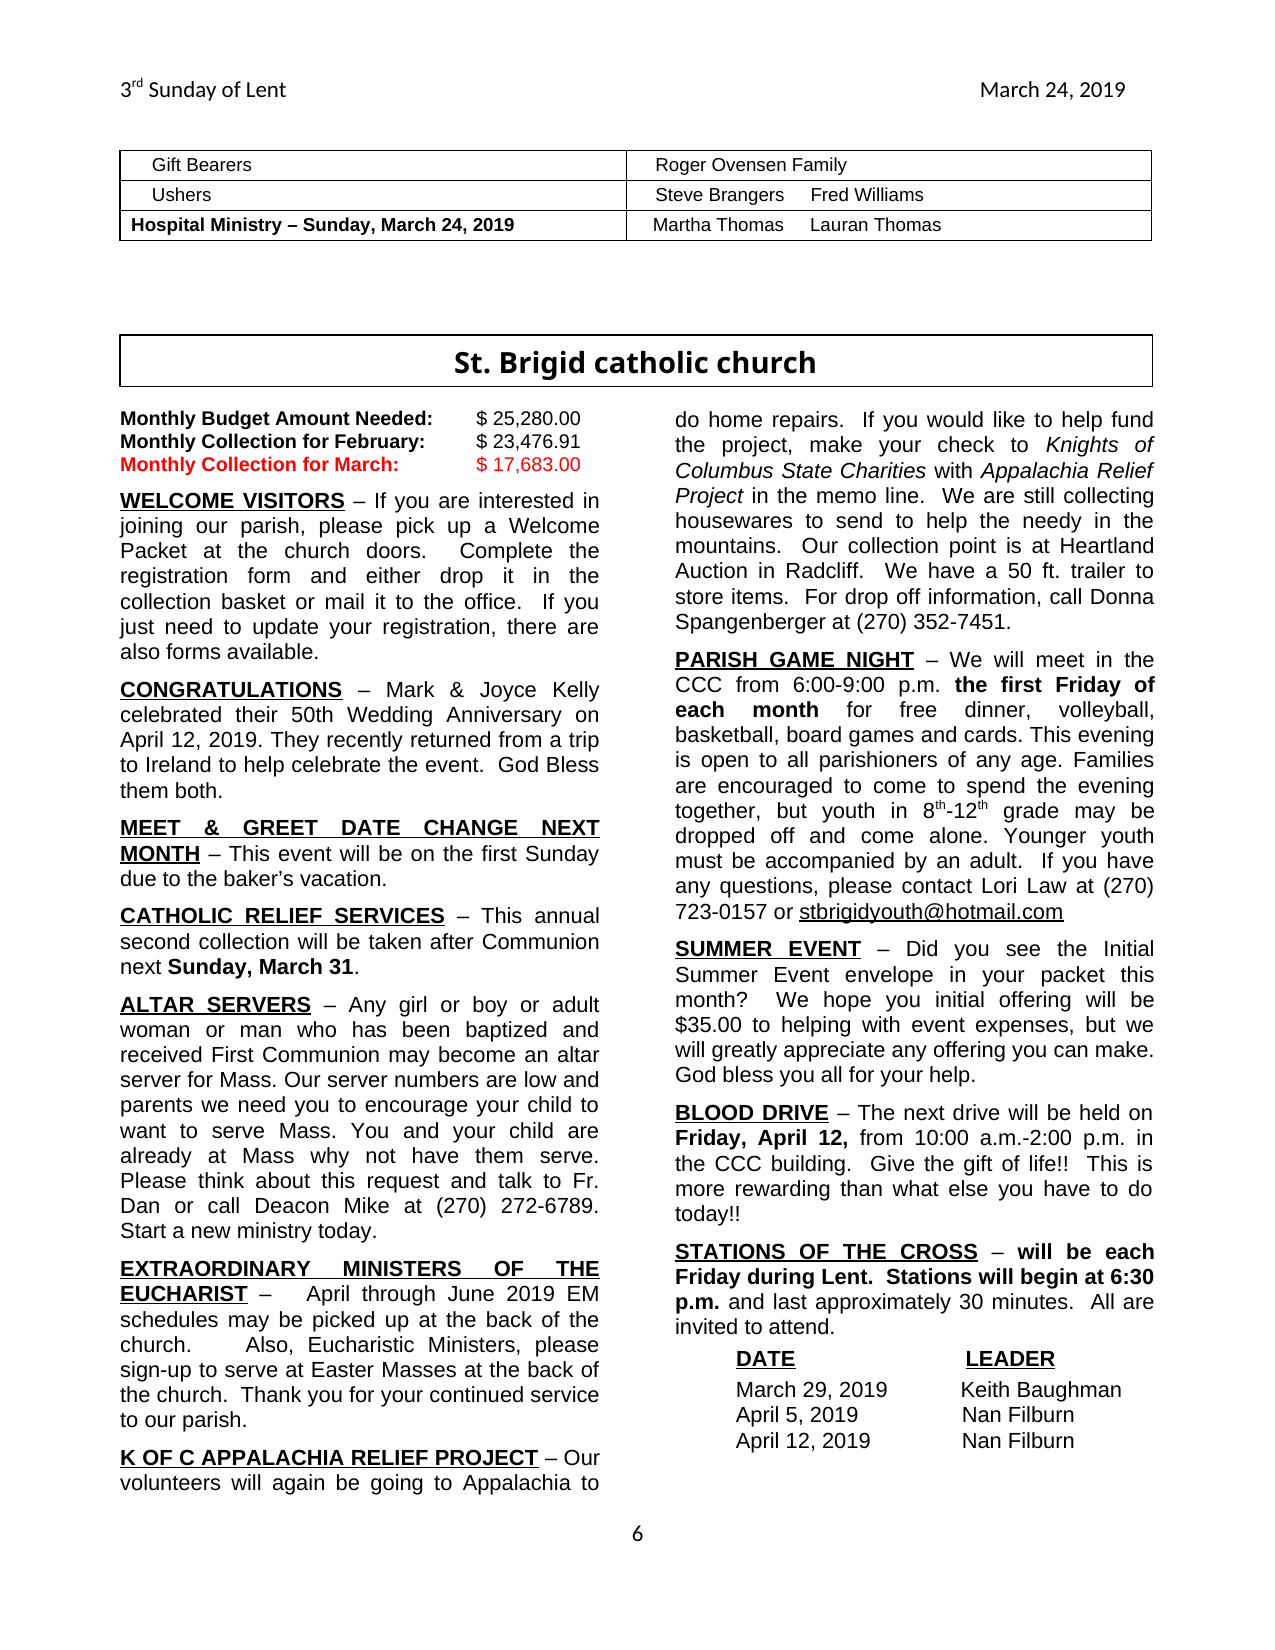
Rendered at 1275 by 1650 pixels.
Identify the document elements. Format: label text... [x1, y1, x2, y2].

text March 29, 2019 Keith Baughman [675, 1377, 1155, 1402]
text WELCOME VISITORS – If you are interested in joining our parish, please pick up a Welcome Packet at the church doors. Complete the registration form and either drop it in the collection basket or mail it to the office. If you just need to update your registration, there are also forms available. [120, 488, 600, 664]
text Monthly Collection for March: $ 17,683.00 [120, 452, 600, 475]
text April 12, 2019 Nan Filburn [675, 1427, 1155, 1453]
table_cell Gift Bearers [121, 151, 626, 180]
text MEET & GREET DATE CHANGE NEXT MONTH – This event will be on the first Sunday due to the baker’s vacation. [120, 838, 600, 891]
text K OF C APPALACHIA RELIEF PROJECT – Our volunteers will again be going to Appalachia to do home repairs. If you would like to help fund the project, make your check to Knights of Columbus State Charities with Appalachia Relief Project in the memo line. We are still collecting housewares to send to help the needy in the mountains. Our collection point is at Heartland Auction in Radcliff. We have a 50 ft. trailer to store items. For drop off information, call Donna Spangenberger at (270) 352-7451. [675, 407, 1155, 634]
text DATE LEADER [675, 1346, 1155, 1371]
text MEET & GREET DATE CHANGE NEXT MONTH – This event will be on the first Sunday due to the baker’s vacation. [120, 815, 600, 837]
table_cell Roger Ovensen Family [627, 151, 1151, 180]
table_cell Martha Thomas Lauran Thomas [627, 211, 1151, 240]
text Monthly Collection for February: $ 23,476.91 [120, 430, 600, 452]
text April 5, 2019 Nan Filburn [675, 1402, 1155, 1427]
table_cell Ushers [121, 181, 626, 210]
text SUMMER EVENT – Did you see the Initial Summer Event envelope in your packet this month? We hope you initial offering will be $35.00 to helping with event expenses, but we will greatly appreciate any offering you can make. God bless you all for your help. [675, 936, 1155, 1087]
text ALTAR SERVERS – Any girl or boy or adult woman or man who has been baptized and received First Communion may become an altar server for Mass. Our server numbers are low and parents we need you to encourage your child to want to serve Mass. You and your child are already at Mass why not have them serve. Please think about this request and talk to Fr. Dan or call Deacon Mike at (270) 272-6789. Start a new ministry today. [120, 991, 600, 1243]
text CONGRATULATIONS – Mark & Joyce Kelly celebrated their 50th Wedding Anniversary on April 12, 2019. They recently returned from a trip to Ireland to help celebrate the event. God Bless them both. [120, 677, 600, 803]
text PARISH GAME NIGHT – We will meet in the CCC from 6:00-9:00 p.m. the first Friday of each month for free dinner, volleyball, basketball, board games and cards. This evening is open to all parishioners of any age. Families are encouraged to come to spend the evening together, but youth in 8th-12th grade may be dropped off and come alone. Younger youth must be accompanied by an adult. If you have any questions, please contact Lori Law at (270) 723-0157 or stbrigidyouth@hotmail.com [675, 646, 1155, 924]
text CATHOLIC RELIEF SERVICES – This annual second collection will be taken after Communion next Sunday, March 31. [120, 903, 600, 979]
text EXTRAORDINARY MINISTERS OF THE EUCHARIST – April through June 2019 EM schedules may be picked up at the back of the church. Also, Eucharistic Ministers, please sign-up to serve at Easter Masses at the back of the church. Thank you for your continued service to our parish. [120, 1279, 600, 1432]
text BLOOD DRIVE – The next drive will be held on Friday, April 12, from 10:00 a.m.-2:00 p.m. in the CCC building. Give the gift of life!! This is more rewarding than what else you have to do today!! [675, 1100, 1153, 1226]
table_cell Hospital Ministry – Sunday, March 24, 2019 [121, 211, 626, 240]
table_cell Steve Brangers Fred Williams [627, 181, 1151, 210]
text Monthly Budget Amount Needed: $ 25,280.00 [120, 407, 600, 430]
text STATIONS OF THE CROSS – will be each Friday during Lent. Stations will begin at 6:30 p.m. and last approximately 30 minutes. All are invited to attend. [675, 1238, 1155, 1339]
